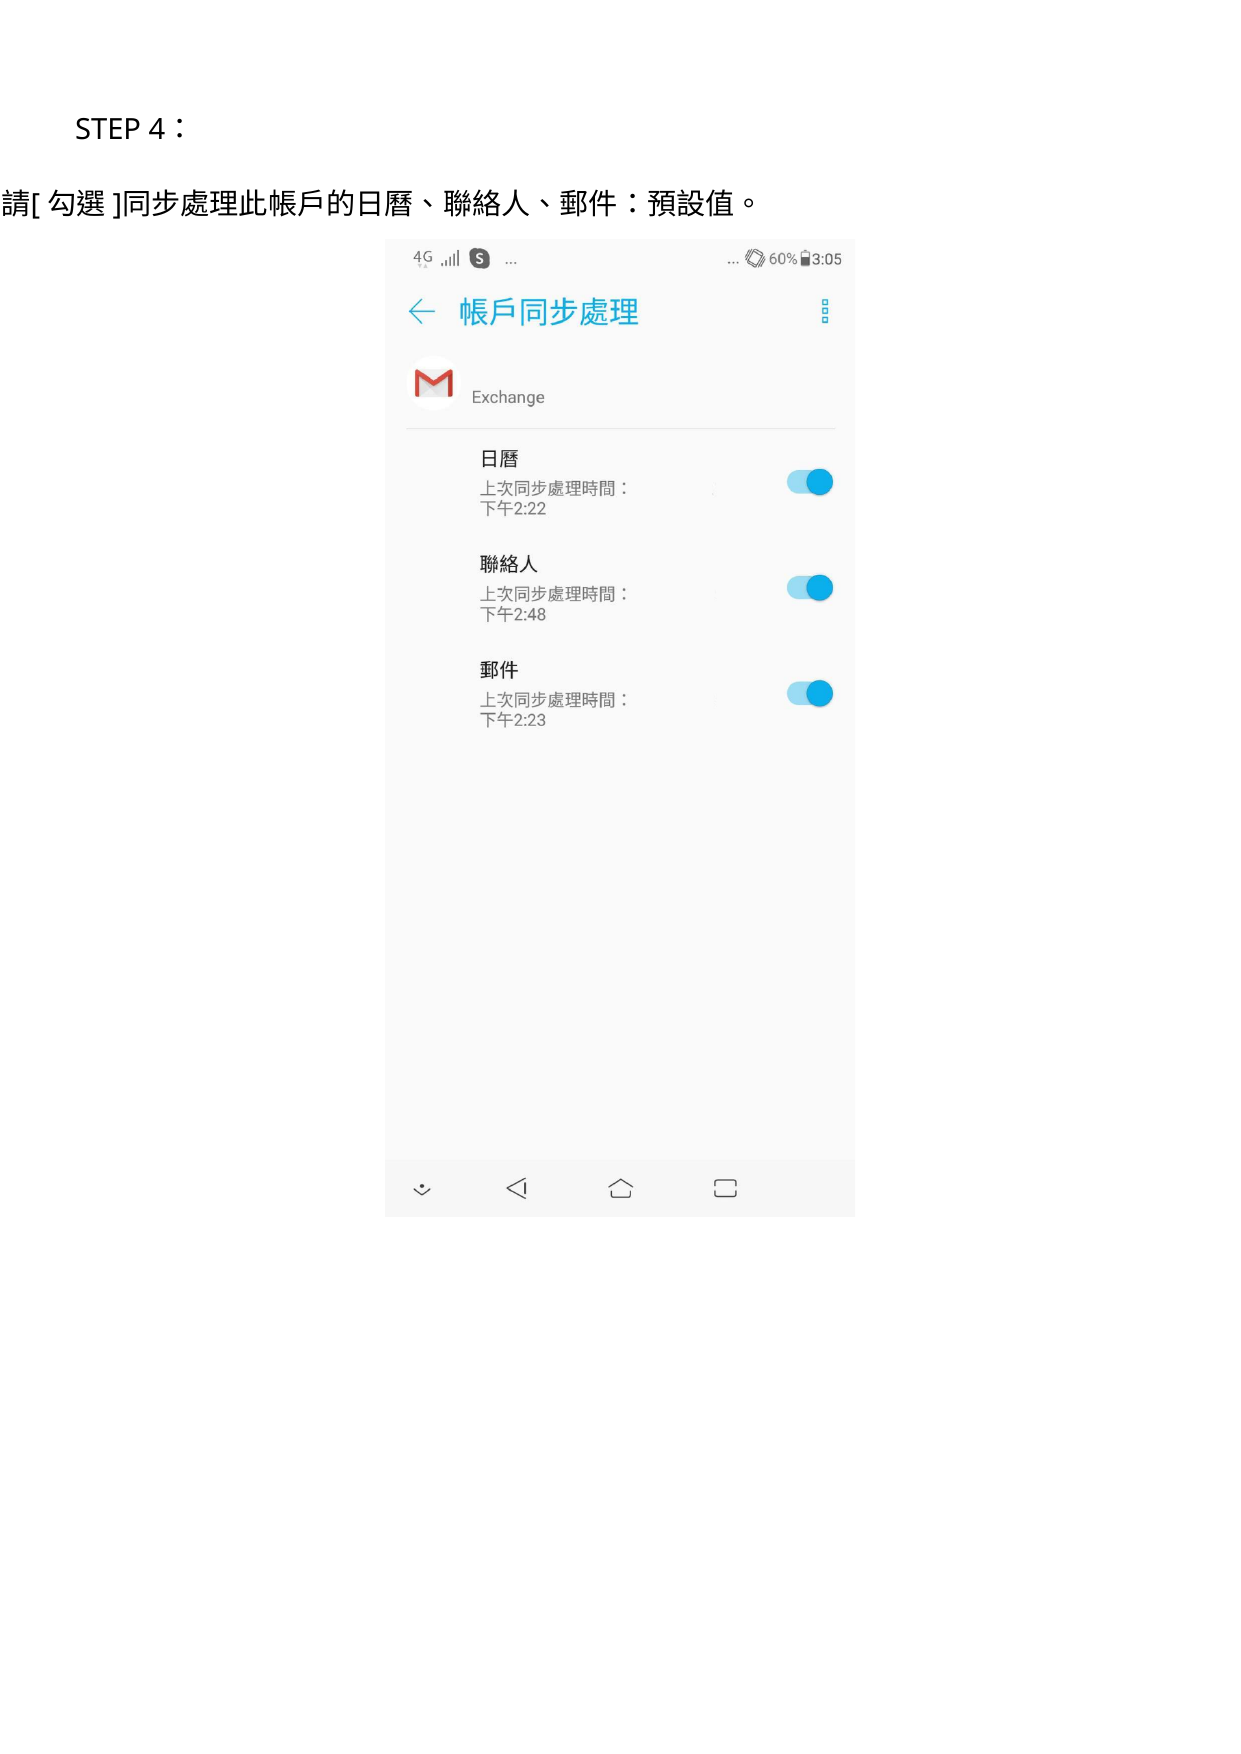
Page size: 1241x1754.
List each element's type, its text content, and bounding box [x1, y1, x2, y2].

text STEP 4： [75, 89, 1165, 164]
text 請[ 勾選 ]同步處理此帳戶的日曆、聯絡人、郵件：預設值。 [1, 164, 1165, 239]
picture [385, 239, 855, 1217]
